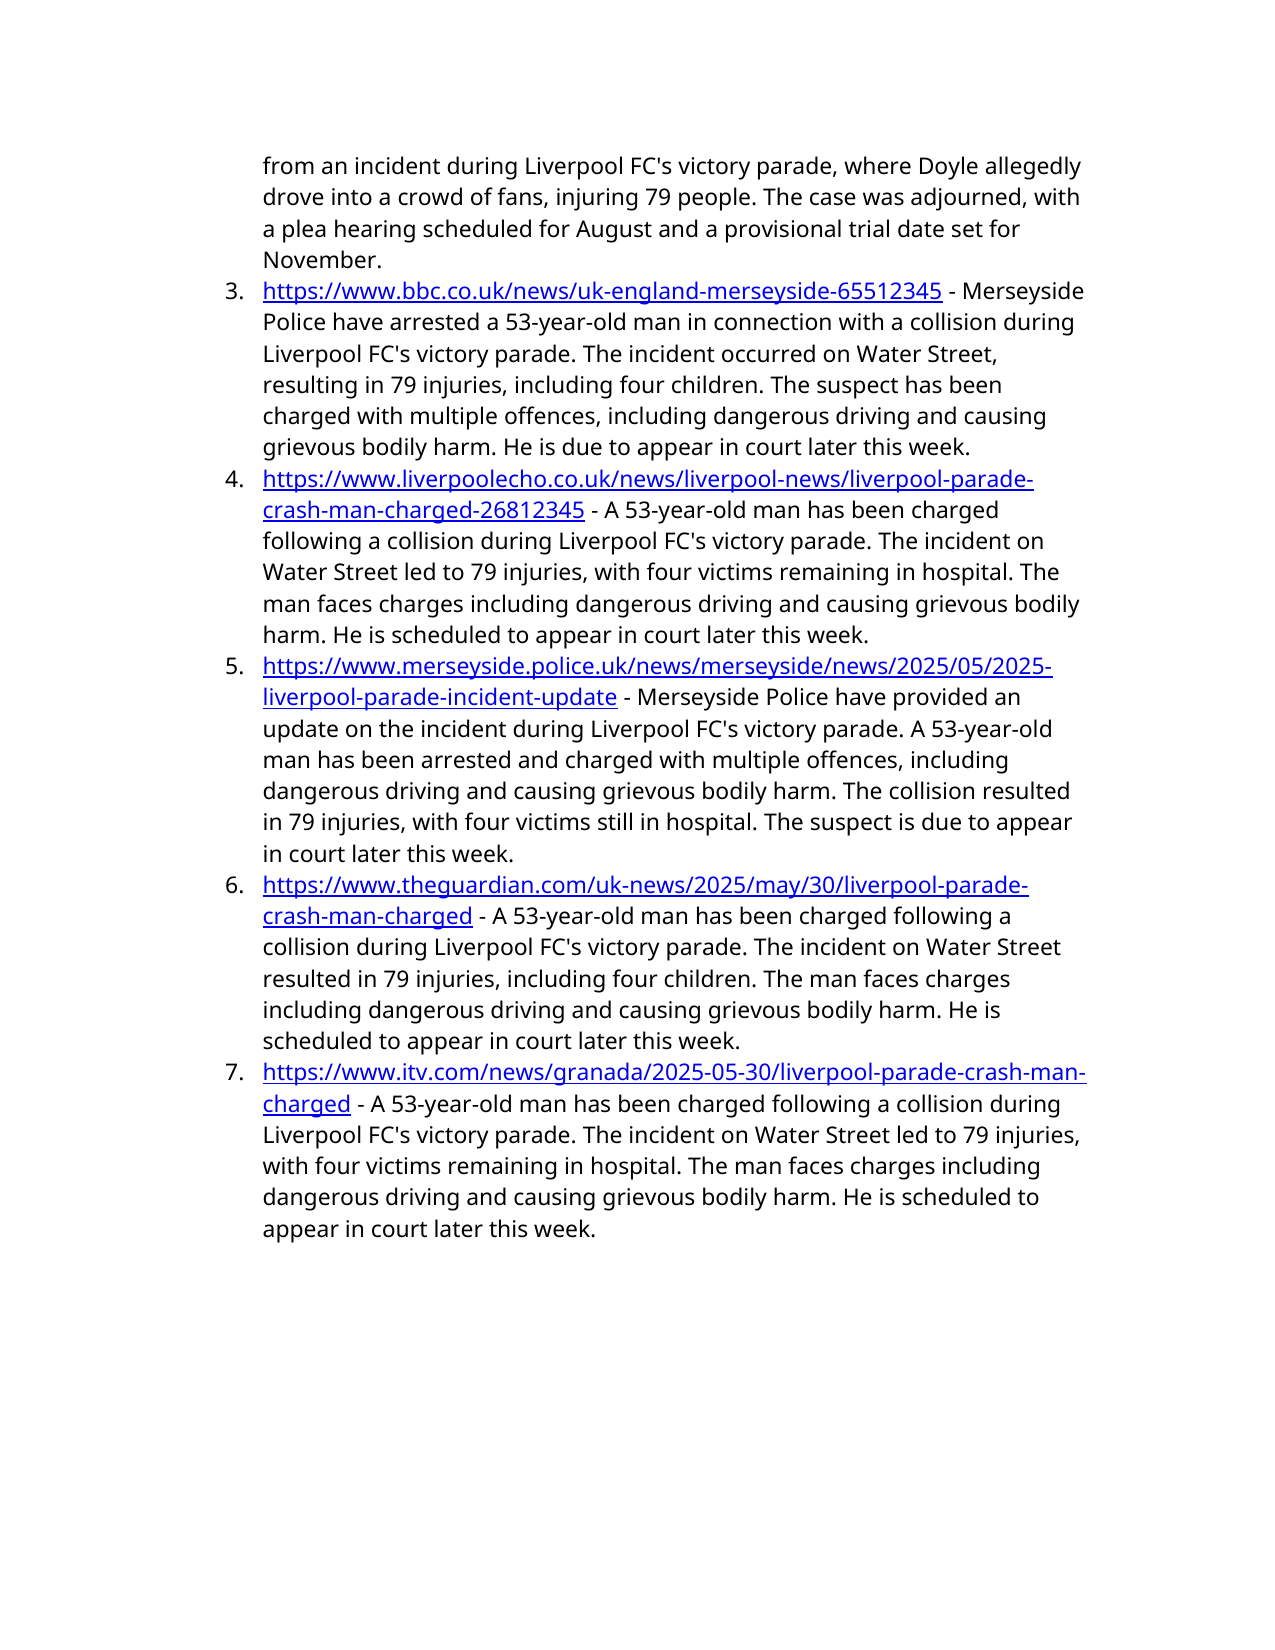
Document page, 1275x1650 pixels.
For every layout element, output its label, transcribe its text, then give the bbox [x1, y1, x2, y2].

list https://www.liverpoolecho.co.uk/news/liverpool-news/liverpool-parade-crash-man-charged-26812345 - A 53-year-old man has been charged following a collision during Liverpool FC's victory parade. The incident on Water Street led to 79 injuries, with four victims remaining in hospital. The man faces charges including dangerous driving and causing grievous bodily harm. He is scheduled to appear in court later this week. [225, 462, 1087, 650]
list https://www.itv.com/news/granada/2025-05-30/liverpool-parade-crash-man-charged - A 53-year-old man has been charged following a collision during Liverpool FC's victory parade. The incident on Water Street led to 79 injuries, with four victims remaining in hospital. The man faces charges including dangerous driving and causing grievous bodily harm. He is scheduled to appear in court later this week. [225, 1056, 1087, 1244]
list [225, 150, 1087, 275]
list https://www.merseyside.police.uk/news/merseyside/news/2025/05/2025-liverpool-parade-incident-update - Merseyside Police have provided an update on the incident during Liverpool FC's victory parade. A 53-year-old man has been arrested and charged with multiple offences, including dangerous driving and causing grievous bodily harm. The collision resulted in 79 injuries, with four victims still in hospital. The suspect is due to appear in court later this week. [225, 650, 1087, 869]
list https://www.theguardian.com/uk-news/2025/may/30/liverpool-parade-crash-man-charged - A 53-year-old man has been charged following a collision during Liverpool FC's victory parade. The incident on Water Street resulted in 79 injuries, including four children. The man faces charges including dangerous driving and causing grievous bodily harm. He is scheduled to appear in court later this week. [225, 869, 1087, 1056]
list https://www.bbc.co.uk/news/uk-england-merseyside-65512345 - Merseyside Police have arrested a 53-year-old man in connection with a collision during Liverpool FC's victory parade. The incident occurred on Water Street, resulting in 79 injuries, including four children. The suspect has been charged with multiple offences, including dangerous driving and causing grievous bodily harm. He is due to appear in court later this week. [225, 275, 1087, 462]
